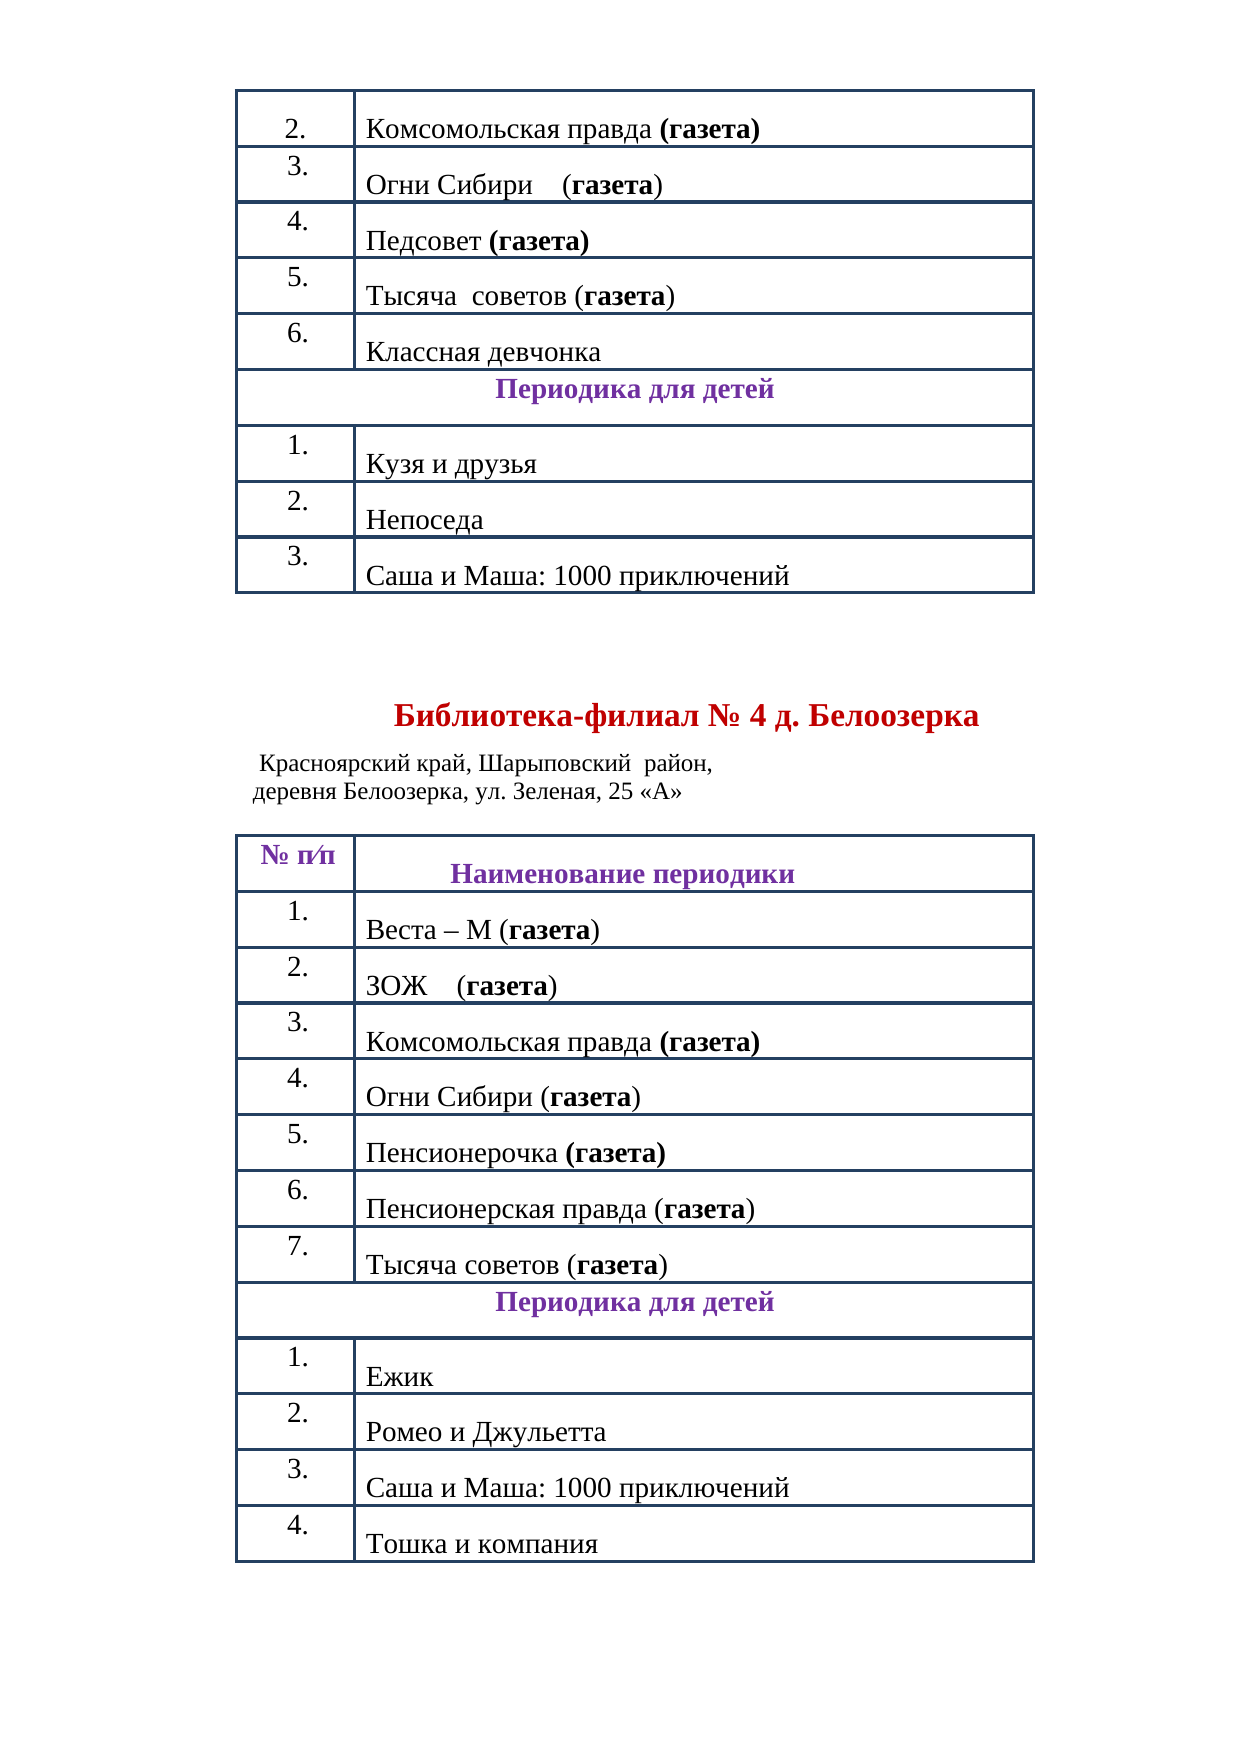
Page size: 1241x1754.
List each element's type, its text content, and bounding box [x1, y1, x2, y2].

table_cell Веста – М (газета) [356, 893, 1032, 946]
table_cell 6. [238, 315, 353, 368]
table_cell Пенсионерская правда (газета) [356, 1172, 1032, 1225]
table_cell Наименование периодики [356, 837, 1032, 890]
table_cell Комсомольская правда (газета) [356, 1005, 1032, 1057]
table_cell Саша и Маша: 1000 приключений [356, 1451, 1032, 1504]
table_cell Периодика для детей [238, 1284, 1032, 1336]
table_cell Ежик [356, 1340, 1032, 1392]
table_cell Саша и Маша: 1000 приключений [356, 539, 1032, 591]
table_cell 5. [238, 259, 353, 312]
table_cell 4. [238, 204, 353, 256]
table_cell Кузя и друзья [356, 427, 1032, 479]
table_cell № п∕п [238, 837, 353, 890]
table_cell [236, 1560, 1137, 1630]
table_cell 6. [238, 1172, 353, 1225]
table_cell 4. [238, 1060, 353, 1113]
table_cell 3. [238, 1005, 353, 1057]
table_cell Библиотека-филиал № 4 д. Белоозерка [236, 591, 1137, 733]
table_cell 1. [238, 427, 353, 479]
table_cell 2. [238, 949, 353, 1001]
table_cell Периодика для детей [238, 371, 1032, 424]
table_cell 3. [238, 1451, 353, 1504]
table_cell Огни Сибири (газета) [356, 1060, 1032, 1113]
table_cell 1. [238, 893, 353, 946]
table_cell Классная девчонка [356, 315, 1032, 368]
table_cell Тошка и компания [356, 1507, 1032, 1560]
table_cell 3. [238, 539, 353, 591]
table_cell 2. [238, 92, 353, 144]
table_cell Огни Сибири (газета) [356, 148, 1032, 200]
table_cell Красноярский край, Шарыповский район, деревня Белоозерка, ул. Зеленая, 25 «А» [236, 733, 1137, 834]
table_cell Тысяча советов (газета) [356, 259, 1032, 312]
table_cell Комсомольская правда (газета) [356, 92, 1032, 144]
table_cell 5. [238, 1116, 353, 1169]
table_cell 2. [238, 483, 353, 535]
table_cell Педсовет (газета) [356, 204, 1032, 256]
table_cell Ромео и Джульетта [356, 1395, 1032, 1448]
table_cell 3. [238, 148, 353, 200]
table_cell 2. [238, 1395, 353, 1448]
table_cell 4. [238, 1507, 353, 1560]
table_cell Тысяча советов (газета) [356, 1228, 1032, 1281]
table_cell 7. [238, 1228, 353, 1281]
table_cell Непоседа [356, 483, 1032, 535]
table_cell Пенсионерочка (газета) [356, 1116, 1032, 1169]
table_cell 1. [238, 1340, 353, 1392]
table_cell ЗОЖ (газета) [356, 949, 1032, 1001]
